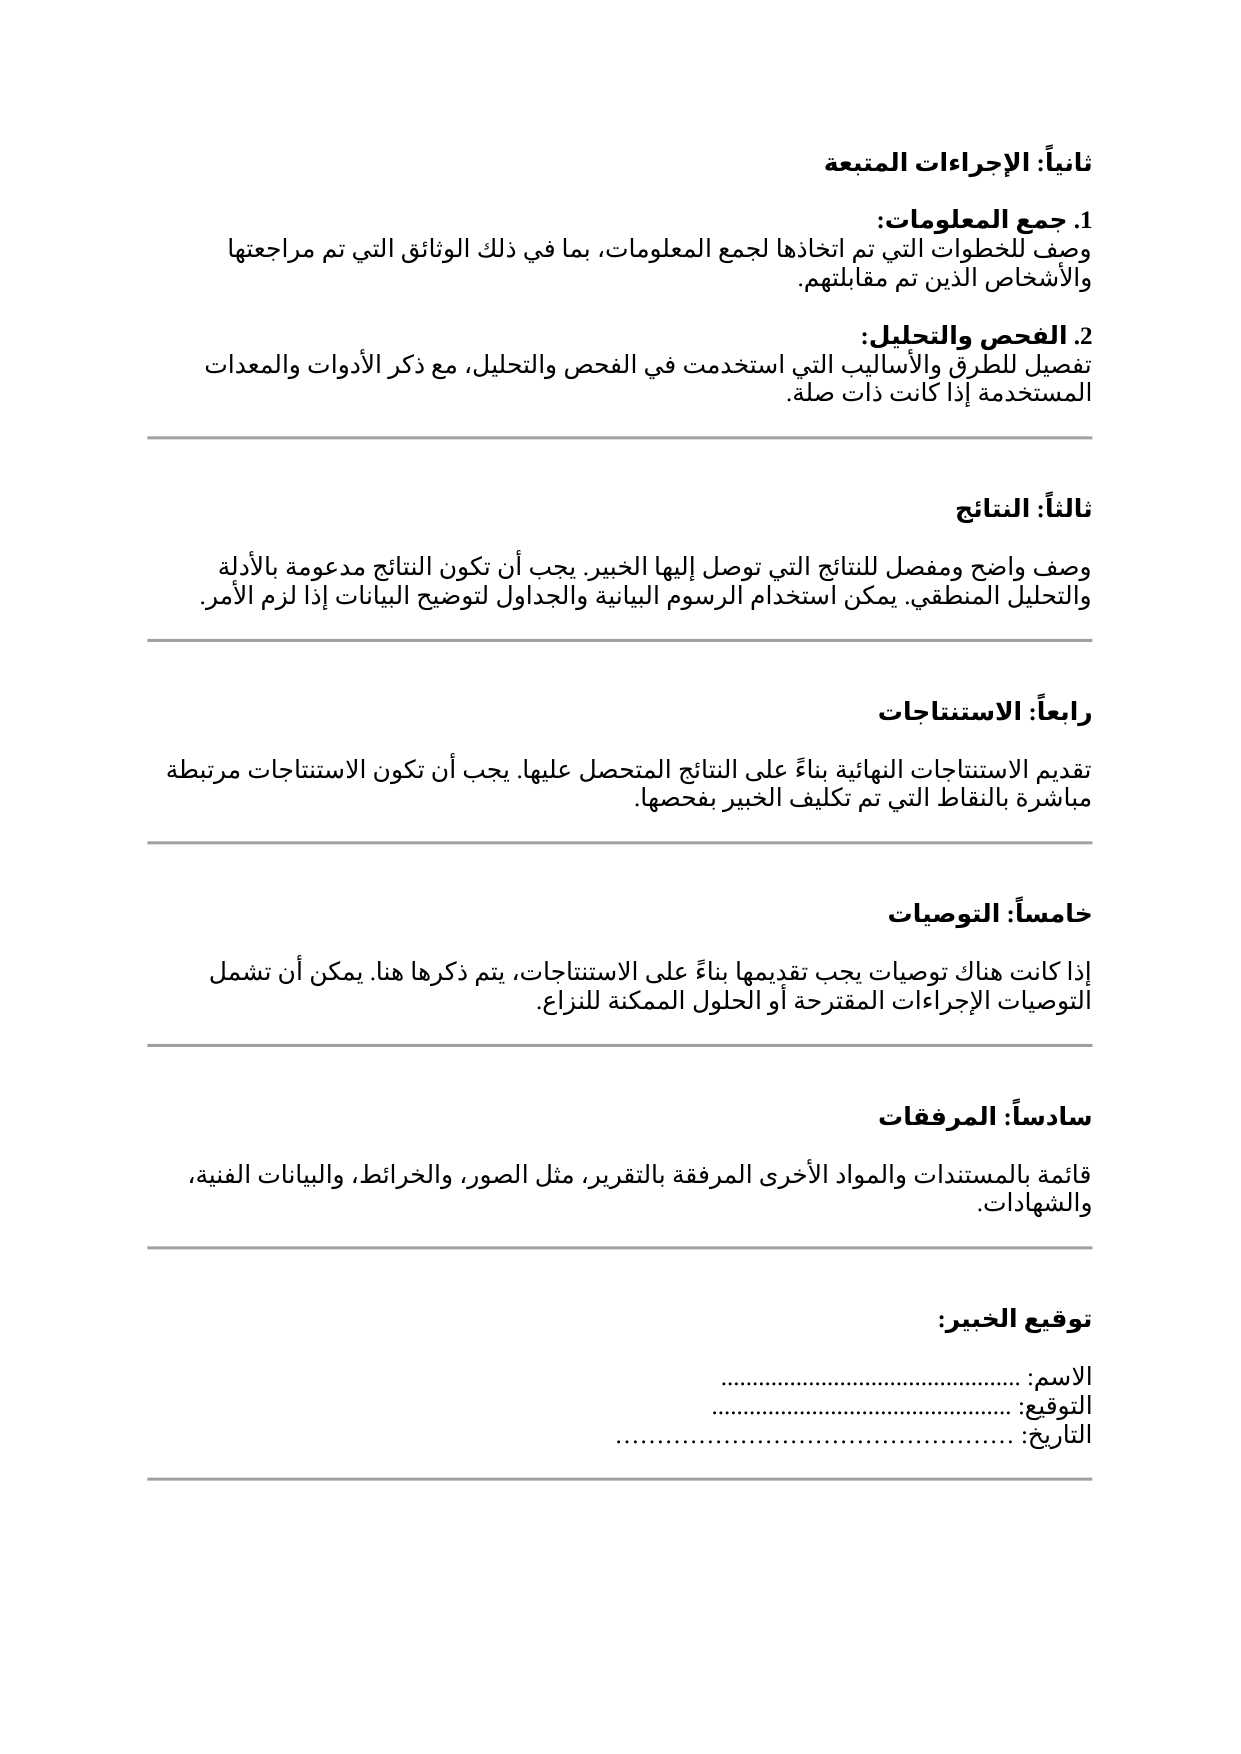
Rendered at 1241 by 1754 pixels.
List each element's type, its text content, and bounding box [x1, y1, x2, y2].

text ثالثاً: النتائج [148, 494, 1093, 523]
text 2. الفحص والتحليل: تفصيل للطرق والأساليب التي استخدمت في الفحص والتحليل، مع ذكر الأدوات والمعدات المستخدمة إذا كانت ذات صلة. [148, 321, 1093, 407]
text الاسم: ................................................ التوقيع: ................................................ التاريخ: ………………………………………… [148, 1362, 1093, 1448]
text تقديم الاستنتاجات النهائية بناءً على النتائج المتحصل عليها. يجب أن تكون الاستنتاجات مرتبطة مباشرة بالنقاط التي تم تكليف الخبير بفحصها. [148, 755, 1093, 812]
text خامساً: التوصيات [148, 899, 1093, 928]
text إذا كانت هناك توصيات يجب تقديمها بناءً على الاستنتاجات، يتم ذكرها هنا. يمكن أن تشمل التوصيات الإجراءات المقترحة أو الحلول الممكنة للنزاع. [148, 957, 1093, 1015]
text وصف واضح ومفصل للنتائج التي توصل إليها الخبير. يجب أن تكون النتائج مدعومة بالأدلة والتحليل المنطقي. يمكن استخدام الرسوم البيانية والجداول لتوضيح البيانات إذا لزم الأمر. [148, 552, 1093, 610]
text توقيع الخبير: [148, 1304, 1093, 1333]
text قائمة بالمستندات والمواد الأخرى المرفقة بالتقرير، مثل الصور، والخرائط، والبيانات الفنية، والشهادات. [148, 1160, 1093, 1217]
text ثانياً: الإجراءات المتبعة [148, 148, 1093, 176]
text سادساً: المرفقات [148, 1102, 1093, 1131]
text 1. جمع المعلومات: وصف للخطوات التي تم اتخاذها لجمع المعلومات، بما في ذلك الوثائق التي تم مراجعتها والأشخاص الذين تم مقابلتهم. [148, 206, 1093, 292]
text رابعاً: الاستنتاجات [148, 697, 1093, 726]
